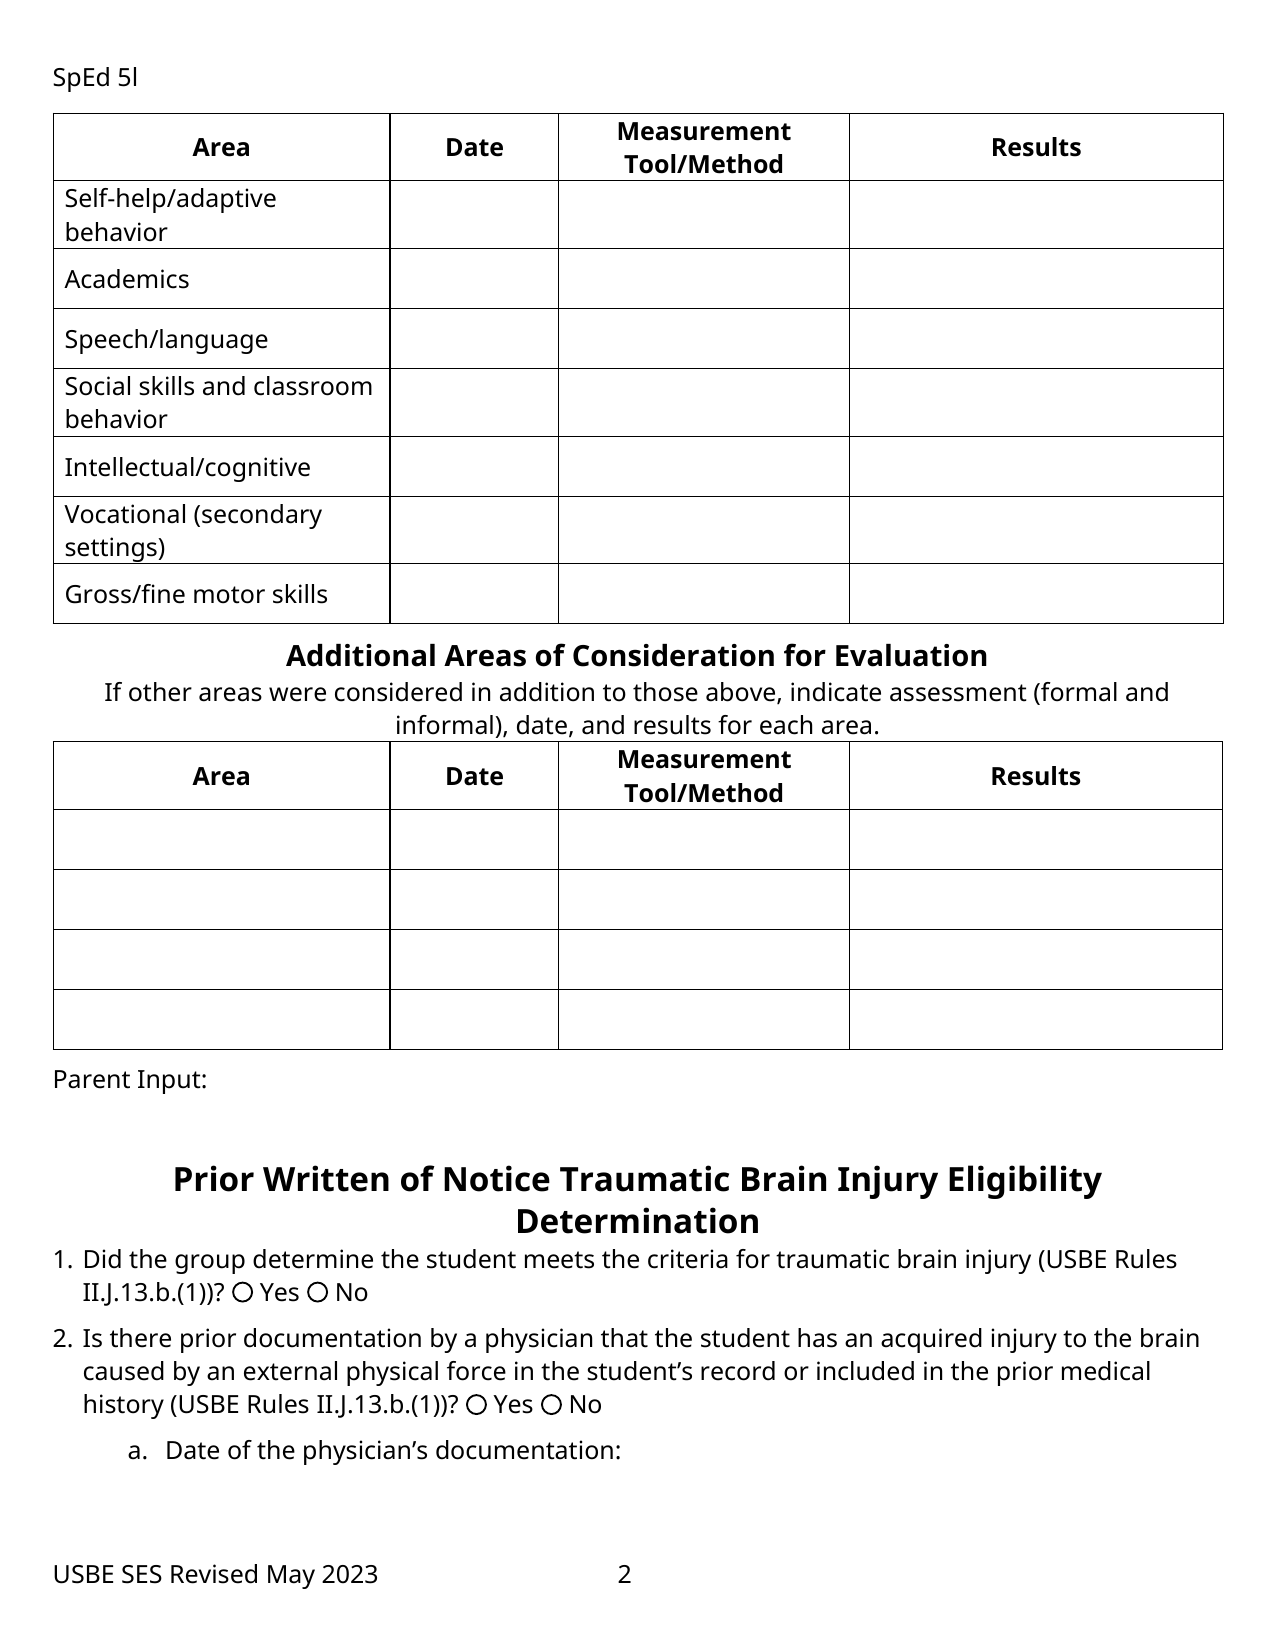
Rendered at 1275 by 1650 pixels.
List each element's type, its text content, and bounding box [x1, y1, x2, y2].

table_header Area [54, 742, 389, 809]
list Did the group determine the student meets the criteria for traumatic brain injury (USBE Rules II.J.13.b.(1))? Yes No [52, 1241, 1222, 1308]
text If other areas were considered in addition to those above, indicate assessment (formal and informal), date, and results for each area. [52, 674, 1222, 741]
table_header Date [391, 742, 558, 809]
table_cell [391, 181, 558, 248]
table_cell [391, 870, 558, 929]
table_cell [391, 437, 558, 496]
table_cell [850, 564, 1223, 623]
table_cell [391, 990, 558, 1049]
table_cell [559, 249, 849, 308]
table_cell [559, 990, 849, 1049]
table_cell [850, 497, 1223, 563]
table_cell [850, 870, 1222, 929]
table_cell [559, 369, 849, 436]
table_cell [391, 564, 558, 623]
table_cell [54, 870, 389, 929]
table_cell [850, 309, 1223, 368]
table_header Results [850, 742, 1222, 809]
table_cell Social skills and classroom behavior [54, 369, 389, 436]
table_cell Academics [54, 249, 389, 308]
table_cell [559, 930, 849, 989]
table_cell [850, 810, 1222, 869]
table_cell [850, 990, 1222, 1049]
table_cell [559, 497, 849, 563]
table_cell [391, 309, 558, 368]
list Date of the physician’s documentation: [127, 1433, 1222, 1466]
table_header Measurement Tool/Method [559, 114, 849, 180]
table_cell [391, 810, 558, 869]
table_cell [559, 437, 849, 496]
table_cell [850, 930, 1222, 989]
table_cell Self-help/adaptive behavior [54, 181, 389, 248]
table_header Results [850, 114, 1223, 180]
table_cell [391, 369, 558, 436]
table_cell [850, 181, 1223, 248]
table_header Measurement Tool/Method [559, 742, 849, 809]
table_cell [391, 930, 558, 989]
table_cell Gross/fine motor skills [54, 564, 389, 623]
table_cell [559, 870, 849, 929]
table_cell [54, 810, 389, 869]
table_cell [850, 249, 1223, 308]
table_cell [391, 497, 558, 563]
table_header Date [391, 114, 558, 180]
table_cell [559, 181, 849, 248]
table_cell [559, 309, 849, 368]
table_cell Speech/language [54, 309, 389, 368]
table_header Area [54, 114, 389, 180]
subtitle Additional Areas of Consideration for Evaluation [52, 637, 1222, 674]
table_cell [850, 369, 1223, 436]
table_cell [391, 249, 558, 308]
table_cell Intellectual/cognitive [54, 437, 389, 496]
table_cell Vocational (secondary settings) [54, 497, 389, 563]
subtitle Prior Written of Notice Traumatic Brain Injury Eligibility Determination [52, 1158, 1222, 1241]
table_cell [850, 437, 1223, 496]
table_cell [559, 810, 849, 869]
table_cell [54, 990, 389, 1049]
list Is there prior documentation by a physician that the student has an acquired injury to the brain caused by an external physical force in the student’s record or included in the prior medical history (USBE Rules II.J.13.b.(1))? Yes No [52, 1321, 1222, 1421]
table_cell [54, 930, 389, 989]
table_cell [559, 564, 849, 623]
text Parent Input: [52, 1062, 1222, 1096]
